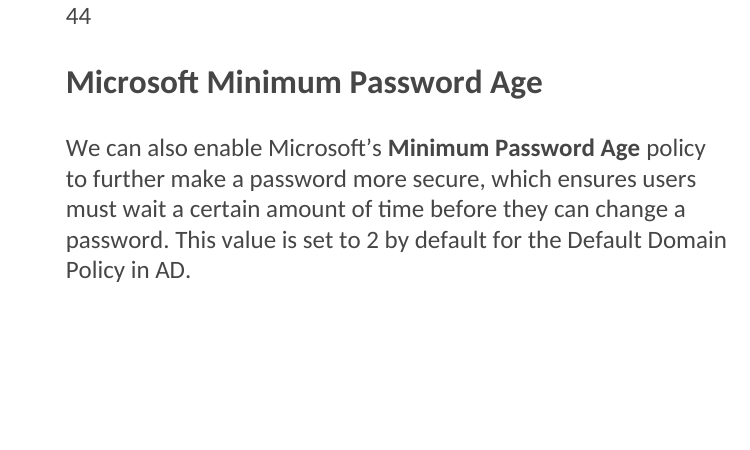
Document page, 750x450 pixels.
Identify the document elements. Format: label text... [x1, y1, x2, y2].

text We can also enable Microsoft’s Minimum Password Age policy to further make a password more secure, which ensures users must wait a certain amount of time before they can change a password. This value is set to 2 by default for the Default Domain Policy in AD. [66, 132, 731, 285]
subtitle Microsoft Minimum Password Age [66, 61, 731, 102]
